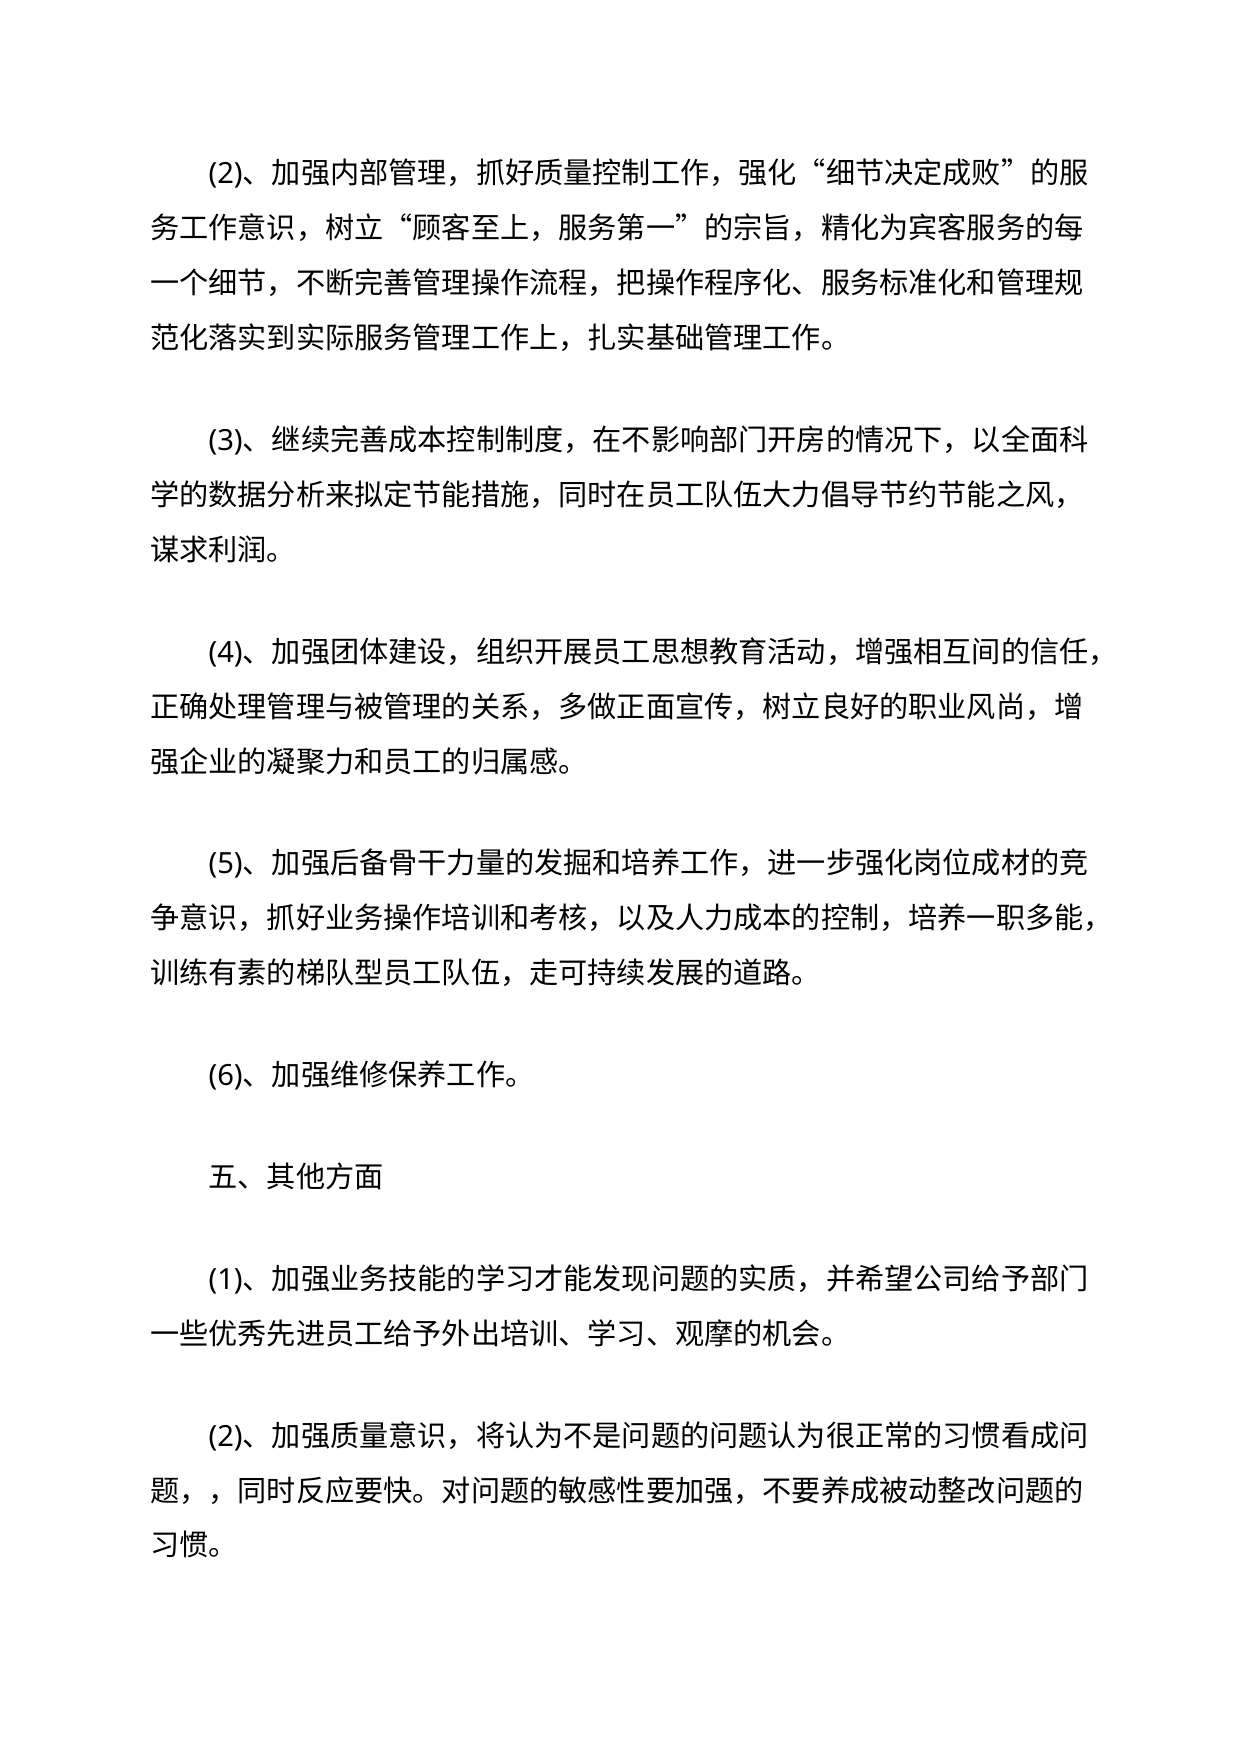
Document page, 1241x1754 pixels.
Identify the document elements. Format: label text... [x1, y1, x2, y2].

text (2)、加强内部管理，抓好质量控制工作，强化“细节决定成败”的服务工作意识，树立“顾客至上，服务第一”的宗旨，精化为宾客服务的每一个细节，不断完善管理操作流程，把操作程序化、服务标准化和管理规范化落实到实际服务管理工作上，扎实基础管理工作。 [150, 150, 1090, 357]
text (5)、加强后备骨干力量的发掘和培养工作，进一步强化岗位成材的竞争意识，抓好业务操作培训和考核，以及人力成本的控制，培养一职多能，训练有素的梯队型员工队伍，走可持续发展的道路。 [150, 840, 1090, 992]
text (3)、继续完善成本控制制度，在不影响部门开房的情况下，以全面科学的数据分析来拟定节能措施，同时在员工队伍大力倡导节约节能之风，谋求利润。 [150, 417, 1090, 569]
text (6)、加强维修保养工作。 [150, 1052, 1090, 1094]
text 五、其他方面 [150, 1153, 1090, 1196]
text (1)、加强业务技能的学习才能发现问题的实质，并希望公司给予部门一些优秀先进员工给予外出培训、学习、观摩的机会。 [150, 1255, 1090, 1353]
text (4)、加强团体建设，组织开展员工思想教育活动，增强相互间的信任，正确处理管理与被管理的关系，多做正面宣传，树立良好的职业风尚，增强企业的凝聚力和员工的归属感。 [150, 628, 1090, 780]
text (2)、加强质量意识，将认为不是问题的问题认为很正常的习惯看成问题，，同时反应要快。对问题的敏感性要加强，不要养成被动整改问题的习惯。 [150, 1412, 1090, 1564]
